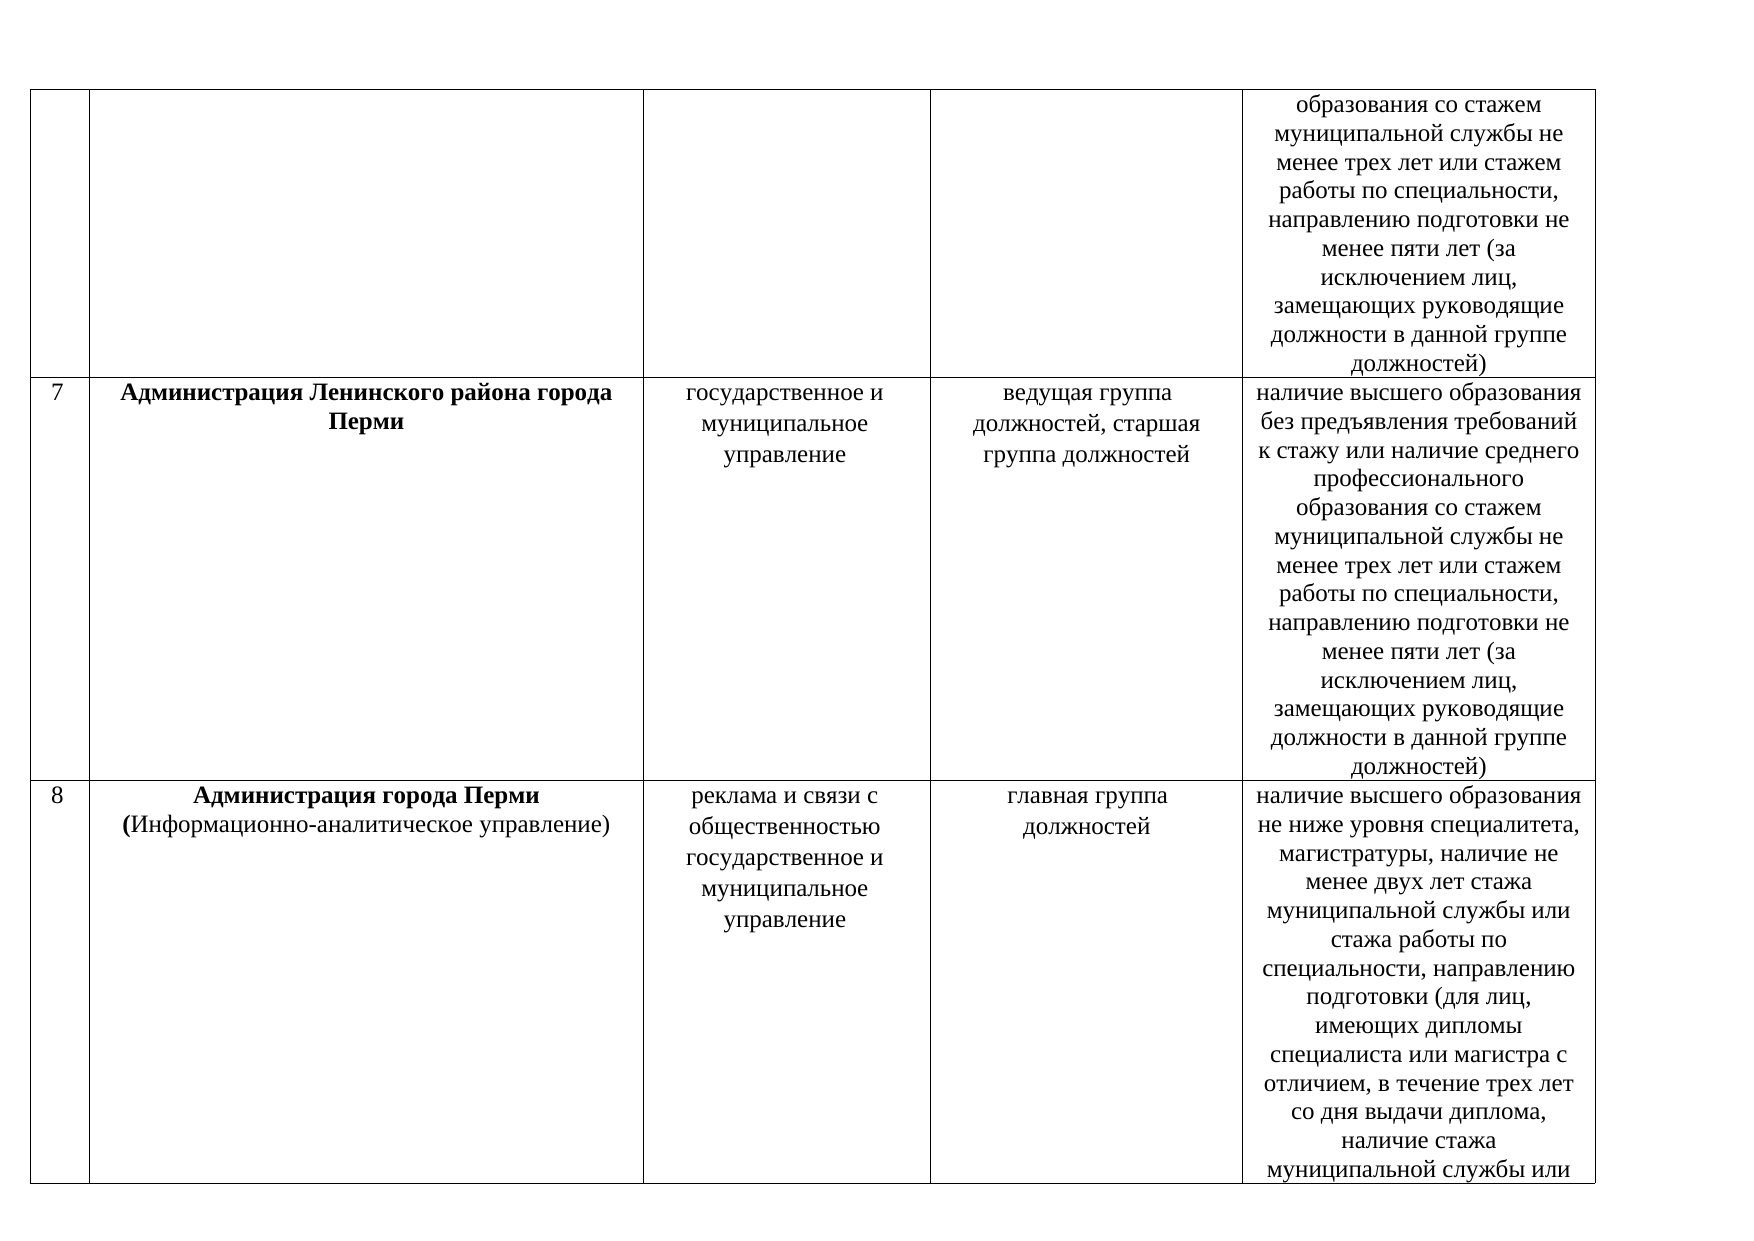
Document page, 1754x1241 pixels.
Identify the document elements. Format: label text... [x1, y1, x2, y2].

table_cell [1243, 90, 1595, 377]
table_cell 6 [31, 90, 89, 377]
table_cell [644, 90, 930, 377]
table_cell 8 [31, 781, 89, 1183]
table_cell Администрация Ленинского района города Перми [90, 378, 643, 780]
table_cell 7 [31, 378, 89, 780]
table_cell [1243, 781, 1595, 1183]
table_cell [90, 781, 643, 1183]
table_cell государственное и муниципальное управление [644, 378, 930, 780]
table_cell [931, 90, 1242, 377]
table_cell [644, 781, 930, 1183]
table_cell ведущая группа должностей, старшая группа должностей [931, 378, 1242, 780]
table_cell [90, 90, 643, 377]
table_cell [931, 781, 1242, 1183]
